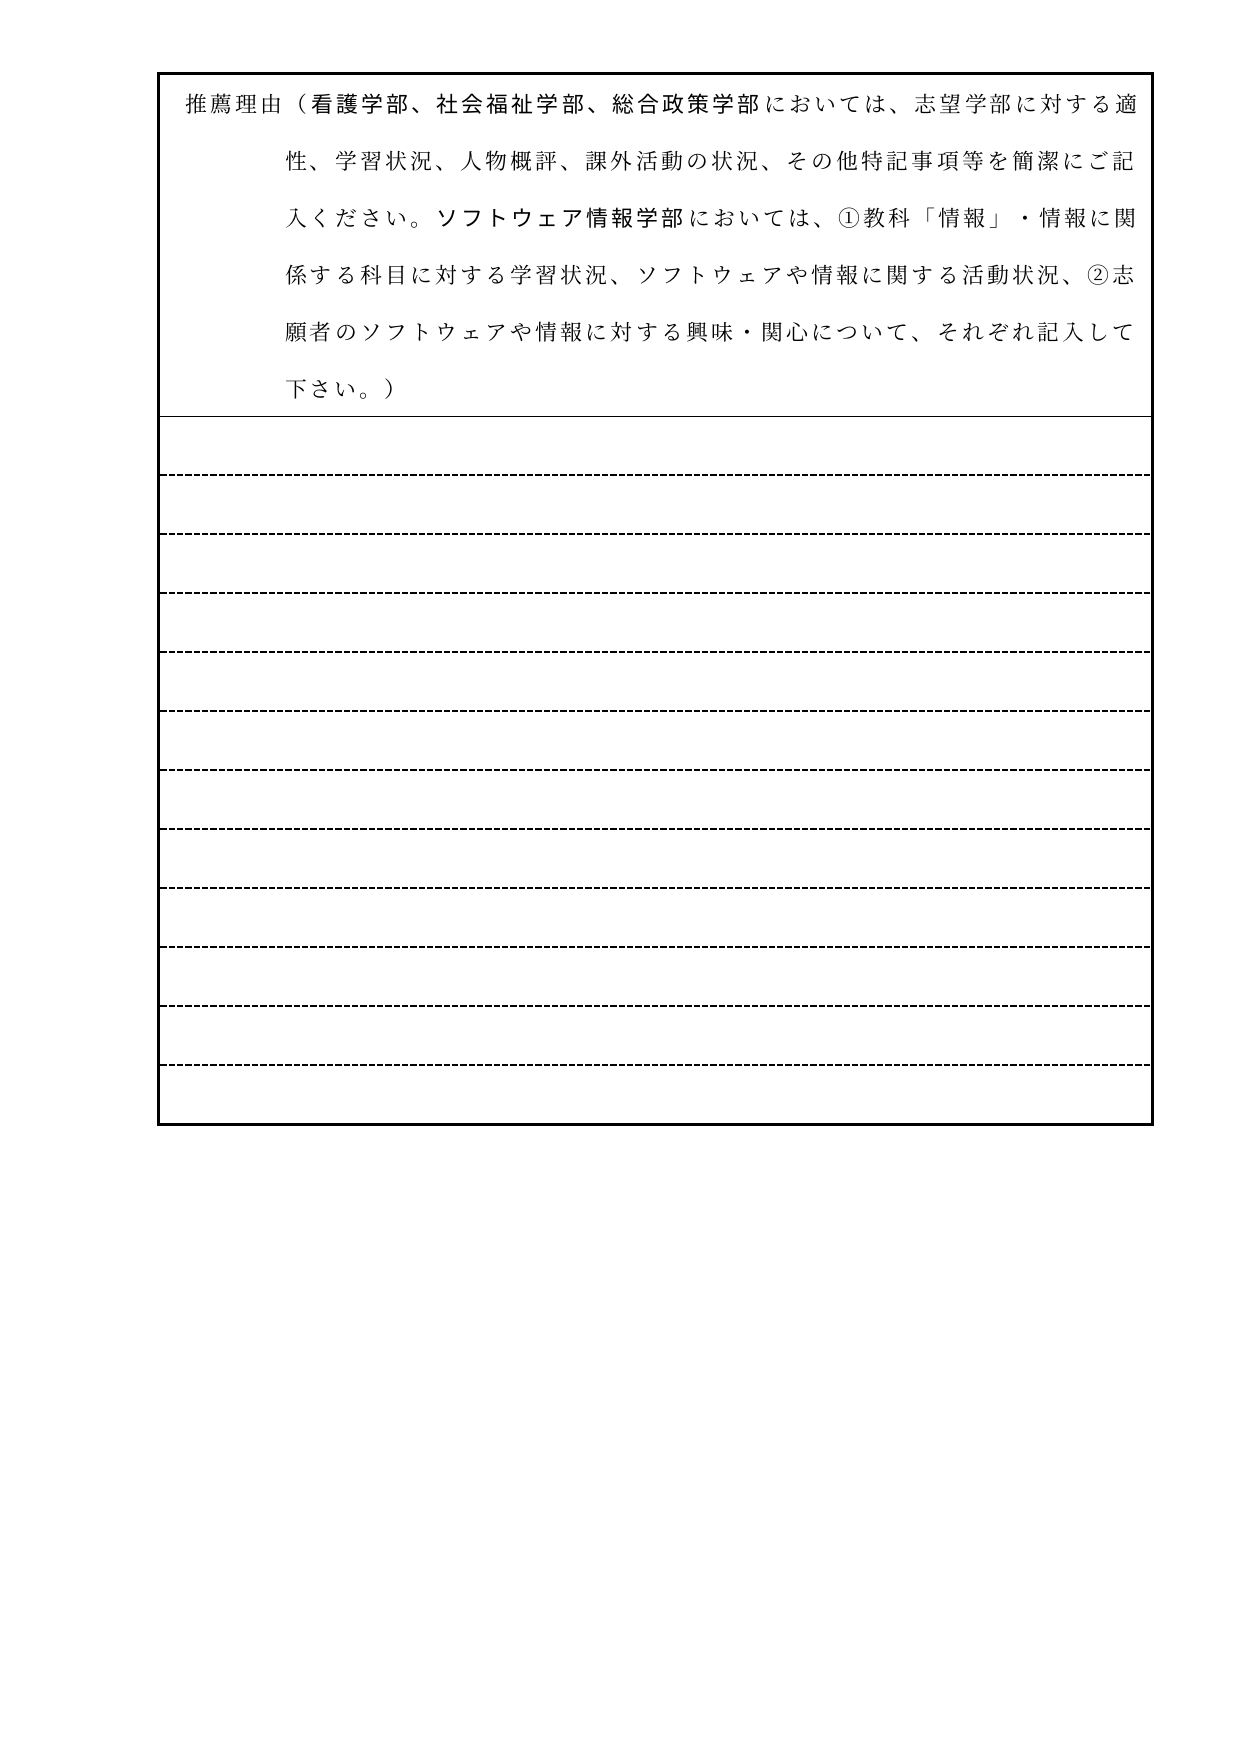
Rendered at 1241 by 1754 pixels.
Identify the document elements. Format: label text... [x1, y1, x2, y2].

table_cell [160, 592, 1151, 651]
table_cell [160, 828, 1151, 887]
table_cell [160, 946, 1151, 1005]
table_cell [160, 710, 1151, 769]
table_cell [160, 533, 1151, 592]
table_cell [160, 887, 1151, 946]
table_cell [160, 1005, 1151, 1064]
table_cell [160, 769, 1151, 828]
table_cell [160, 1064, 1151, 1123]
table_cell [160, 474, 1151, 533]
table_header 推薦理由（看護学部、社会福祉学部、総合政策学部においては、志望学部に対する適性、学習状況、人物概評、課外活動の状況、その他特記事項等を簡潔にご記入ください。ソフトウェア情報学部においては、①教科「情報」・情報に関係する科目に対する学習状況、ソフトウェアや情報に関する活動状況、②志願者のソフトウェアや情報に対する興味・関心について、それぞれ記入して下さい。） [160, 75, 1151, 416]
table_cell [160, 417, 1151, 474]
table_cell [160, 651, 1151, 710]
